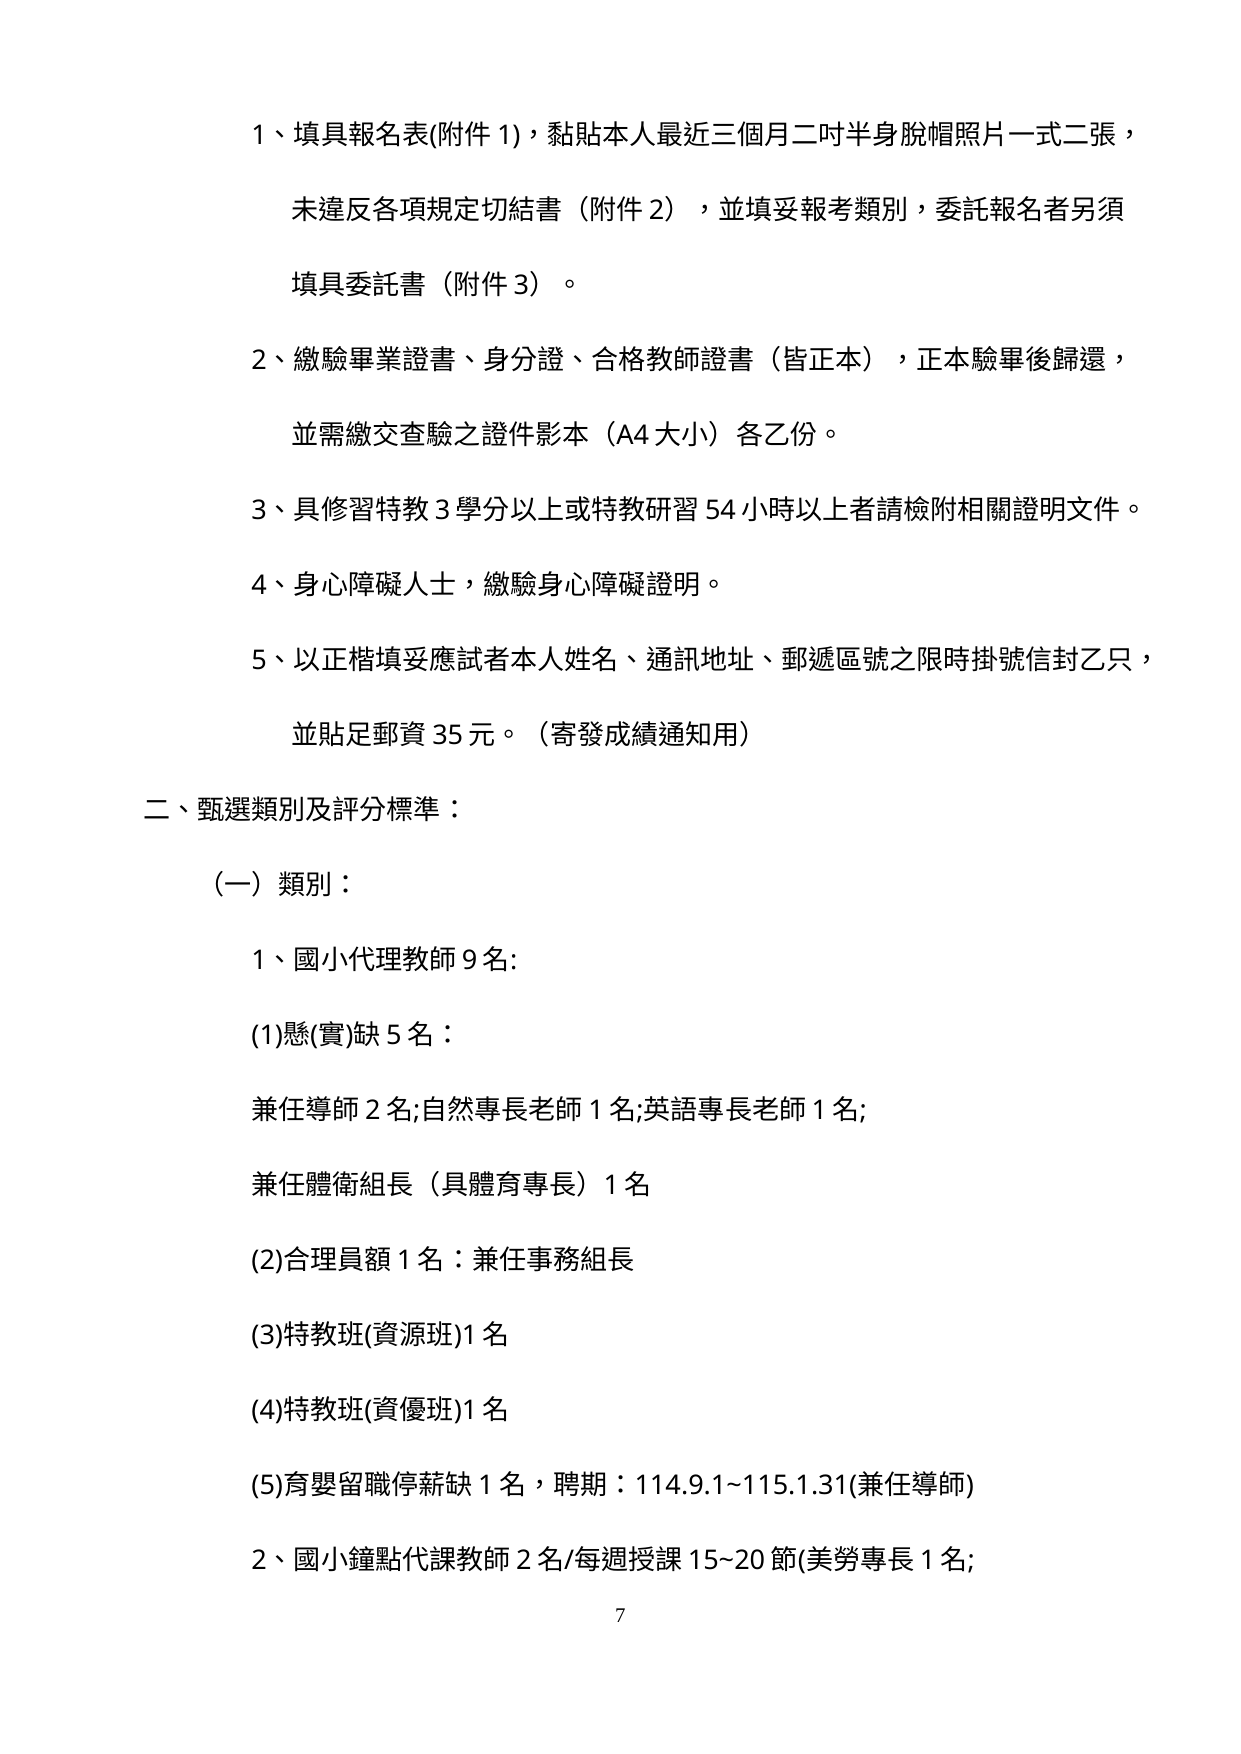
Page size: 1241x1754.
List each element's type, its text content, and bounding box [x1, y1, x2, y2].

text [251, 1521, 1152, 1596]
text (1)懸(實)缺5名： [89, 996, 1152, 1071]
text 兼任體衛組長（具體育專長）1名 [89, 1146, 1152, 1221]
text (5)育嬰留職停薪缺1名，聘期：114.9.1~115.1.31(兼任導師) [89, 1446, 1152, 1521]
text 2、繳驗畢業證書、身分證、合格教師證書（皆正本），正本驗畢後歸還，並需繳交查驗之證件影本（A4大小）各乙份。 [251, 321, 1152, 471]
text 5、以正楷填妥應試者本人姓名、通訊地址、郵遞區號之限時掛號信封乙只，並貼足郵資35元。（寄發成績通知用） [251, 621, 1152, 771]
text （一）類別： [89, 846, 1152, 921]
text 4、身心障礙人士，繳驗身心障礙證明。 [251, 546, 1152, 621]
text 3、具修習特教3學分以上或特教研習54小時以上者請檢附相關證明文件。 [251, 471, 1152, 546]
text 二、甄選類別及評分標準： [89, 771, 1152, 846]
text 1、填具報名表(附件1)，黏貼本人最近三個月二吋半身脫帽照片一式二張，未違反各項規定切結書（附件2），並填妥報考類別，委託報名者另須填具委託書（附件3）。 [251, 96, 1152, 321]
text (4)特教班(資優班)1名 [89, 1371, 1152, 1446]
text (2)合理員額1名：兼任事務組長 [89, 1221, 1152, 1296]
text 兼任導師2名;自然專長老師1名;英語專長老師1名; [89, 1071, 1152, 1146]
text 1、國小代理教師9名: [89, 921, 1152, 996]
text (3)特教班(資源班)1名 [89, 1296, 1152, 1371]
